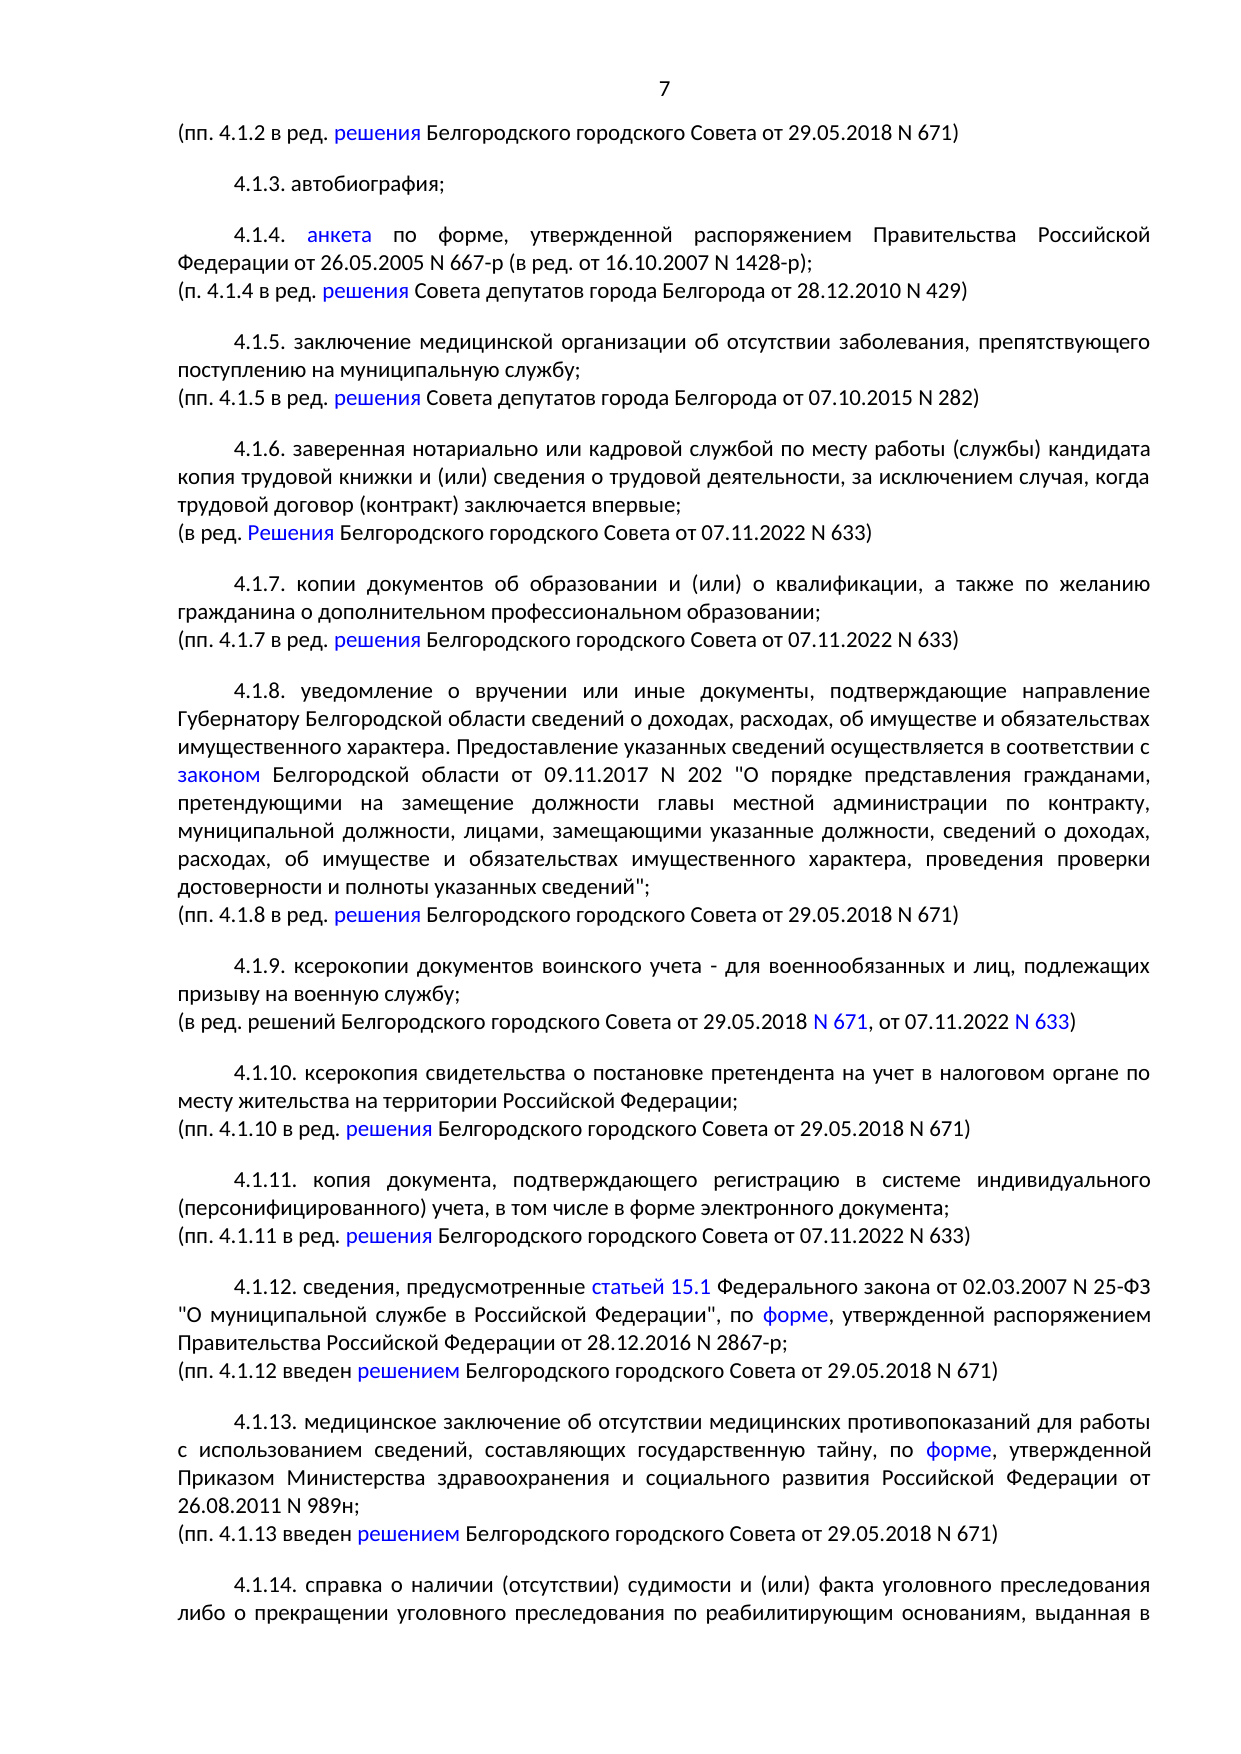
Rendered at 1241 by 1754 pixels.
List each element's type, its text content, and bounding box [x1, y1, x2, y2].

text 4.1.4. анкета по форме, утвержденной распоряжением Правительства Российской Федерации от 26.05.2005 N 667-р (в ред. от 16.10.2007 N 1428-р); [177, 220, 1152, 276]
text (пп. 4.1.10 в ред. решения Белгородского городского Совета от 29.05.2018 N 671) [177, 1114, 1152, 1142]
text 4.1.6. заверенная нотариально или кадровой службой по месту работы (службы) кандидата копия трудовой книжки и (или) сведения о трудовой деятельности, за исключением случая, когда трудовой договор (контракт) заключается впервые; [177, 434, 1152, 518]
text 4.1.8. уведомление о вручении или иные документы, подтверждающие направление Губернатору Белгородской области сведений о доходах, расходах, об имуществе и обязательствах имущественного характера. Предоставление указанных сведений осуществляется в соответствии с законом Белгородской области от 09.11.2017 N 202 "О порядке представления гражданами, претендующими на замещение должности главы местной администрации по контракту, муниципальной должности, лицами, замещающими указанные должности, сведений о доходах, расходах, об имуществе и обязательствах имущественного характера, проведения проверки достоверности и полноты указанных сведений"; [177, 676, 1152, 900]
text 4.1.10. ксерокопия свидетельства о постановке претендента на учет в налоговом органе по месту жительства на территории Российской Федерации; [177, 1058, 1152, 1114]
text 4.1.5. заключение медицинской организации об отсутствии заболевания, препятствующего поступлению на муниципальную службу; [177, 327, 1152, 383]
text (в ред. Решения Белгородского городского Совета от 07.11.2022 N 633) [177, 518, 1152, 546]
text (пп. 4.1.13 введен решением Белгородского городского Совета от 29.05.2018 N 671) [177, 1519, 1152, 1547]
text (пп. 4.1.8 в ред. решения Белгородского городского Совета от 29.05.2018 N 671) [177, 900, 1152, 928]
text (пп. 4.1.5 в ред. решения Совета депутатов города Белгорода от 07.10.2015 N 282) [177, 383, 1152, 411]
text 4.1.13. медицинское заключение об отсутствии медицинских противопоказаний для работы с использованием сведений, составляющих государственную тайну, по форме, утвержденной Приказом Министерства здравоохранения и социального развития Российской Федерации от 26.08.2011 N 989н; [177, 1407, 1152, 1519]
text (в ред. решений Белгородского городского Совета от 29.05.2018 N 671, от 07.11.2022 N 633) [177, 1007, 1152, 1035]
text (пп. 4.1.2 в ред. решения Белгородского городского Совета от 29.05.2018 N 671) [177, 118, 1152, 146]
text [177, 1570, 1152, 1626]
text 4.1.7. копии документов об образовании и (или) о квалификации, а также по желанию гражданина о дополнительном профессиональном образовании; [177, 569, 1152, 625]
text 4.1.9. ксерокопии документов воинского учета - для военнообязанных и лиц, подлежащих призыву на военную службу; [177, 951, 1152, 1007]
text 4.1.12. сведения, предусмотренные статьей 15.1 Федерального закона от 02.03.2007 N 25-ФЗ "О муниципальной службе в Российской Федерации", по форме, утвержденной распоряжением Правительства Российской Федерации от 28.12.2016 N 2867-р; [177, 1272, 1152, 1356]
text 4.1.11. копия документа, подтверждающего регистрацию в системе индивидуального (персонифицированного) учета, в том числе в форме электронного документа; [177, 1165, 1152, 1221]
text (пп. 4.1.7 в ред. решения Белгородского городского Совета от 07.11.2022 N 633) [177, 625, 1152, 653]
text (п. 4.1.4 в ред. решения Совета депутатов города Белгорода от 28.12.2010 N 429) [177, 276, 1152, 304]
text 4.1.3. автобиография; [177, 169, 1152, 197]
text (пп. 4.1.12 введен решением Белгородского городского Совета от 29.05.2018 N 671) [177, 1356, 1152, 1384]
text (пп. 4.1.11 в ред. решения Белгородского городского Совета от 07.11.2022 N 633) [177, 1221, 1152, 1249]
